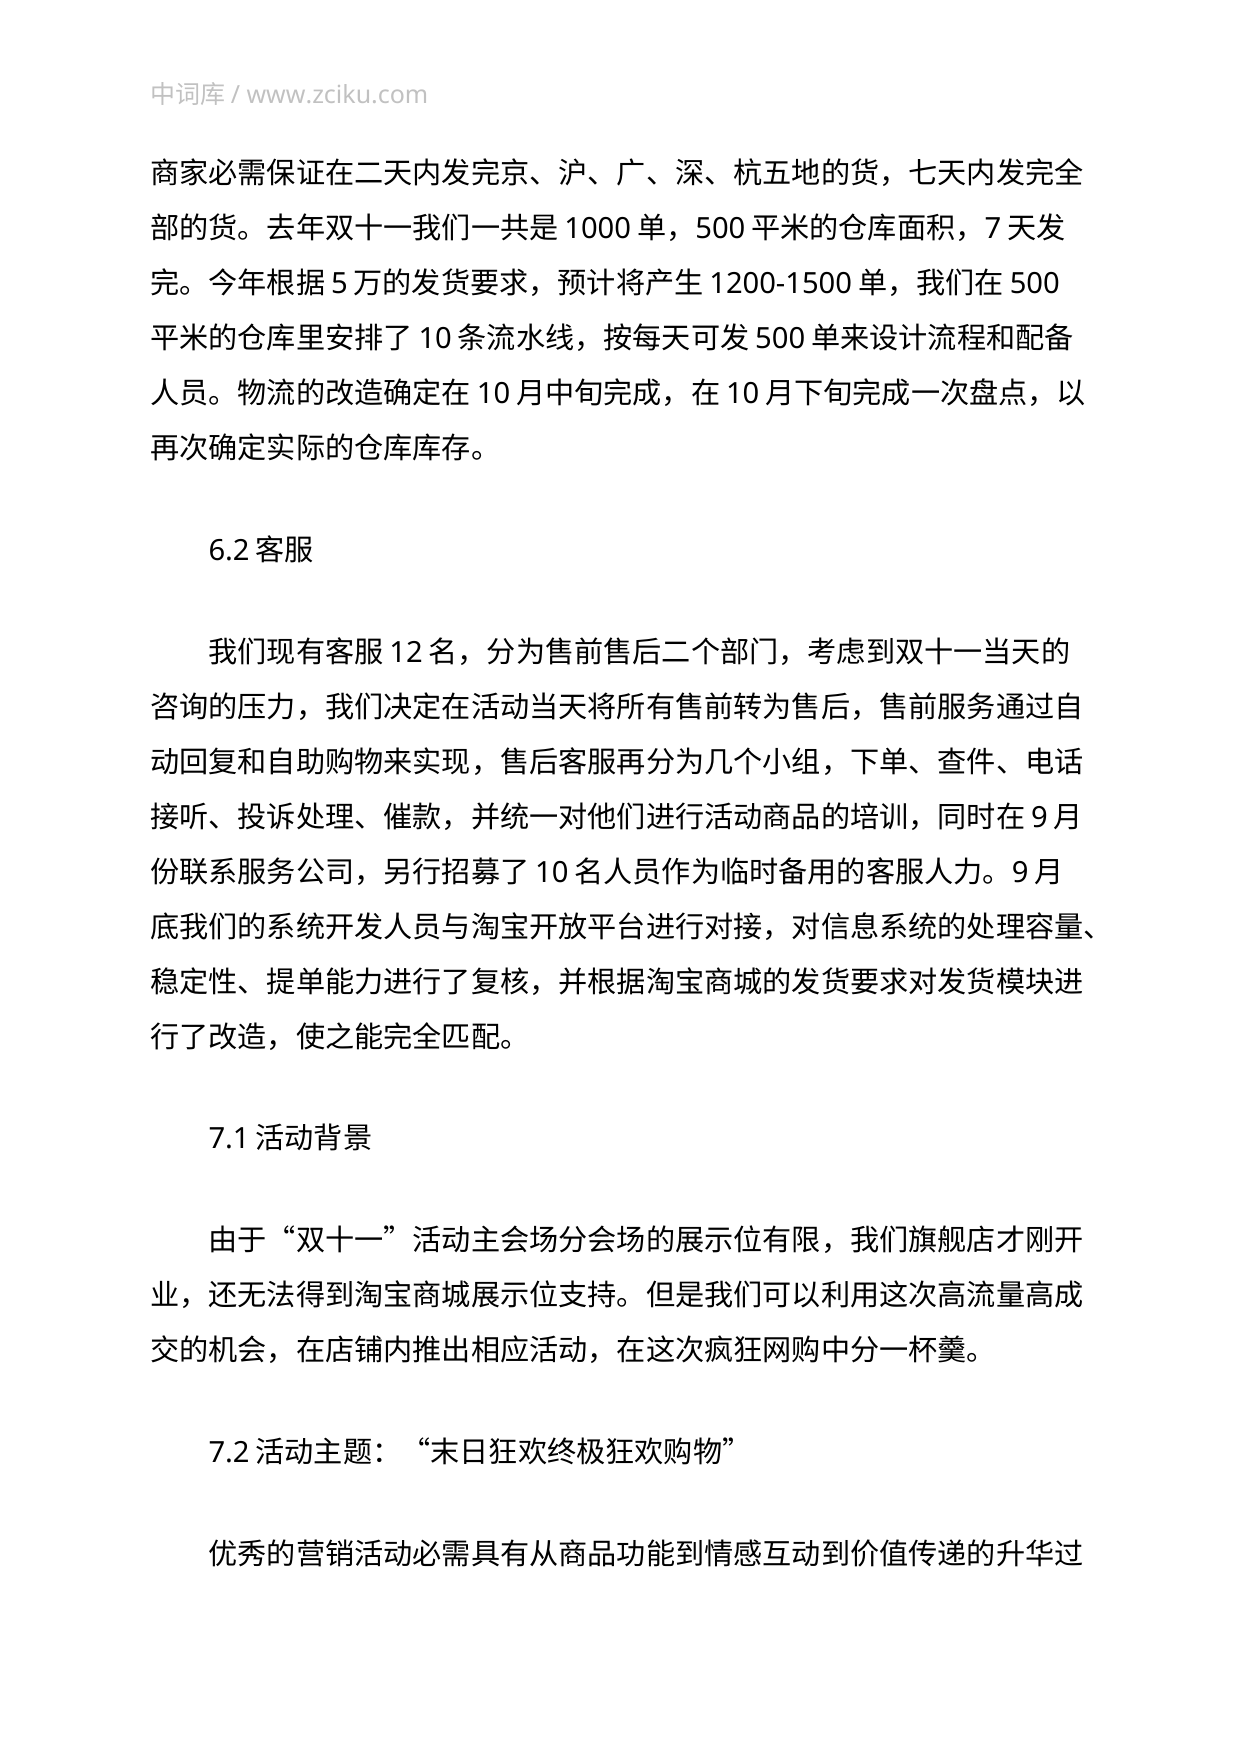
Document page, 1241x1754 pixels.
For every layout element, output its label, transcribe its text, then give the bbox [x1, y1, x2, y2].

text 由于“双十一”活动主会场分会场的展示位有限，我们旗舰店才刚开业，还无法得到淘宝商城展示位支持。但是我们可以利用这次高流量高成交的机会，在店铺内推出相应活动，在这次疯狂网购中分一杯羹。 [150, 1217, 1090, 1369]
text 7.1活动背景 [150, 1115, 1090, 1157]
text 我们现有客服12名，分为售前售后二个部门，考虑到双十一当天的咨询的压力，我们决定在活动当天将所有售前转为售后，售前服务通过自动回复和自助购物来实现，售后客服再分为几个小组，下单、查件、电话接听、投诉处理、催款，并统一对他们进行活动商品的培训，同时在9月份联系服务公司，另行招募了10名人员作为临时备用的客服人力。9月底我们的系统开发人员与淘宝开放平台进行对接，对信息系统的处理容量、稳定性、提单能力进行了复核，并根据淘宝商城的发货要求对发货模块进行了改造，使之能完全匹配。 [150, 629, 1090, 1056]
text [150, 1531, 1090, 1573]
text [150, 150, 1090, 467]
text 6.2客服 [150, 527, 1090, 569]
text 7.2活动主题：“末日狂欢终极狂欢购物” [150, 1428, 1090, 1471]
